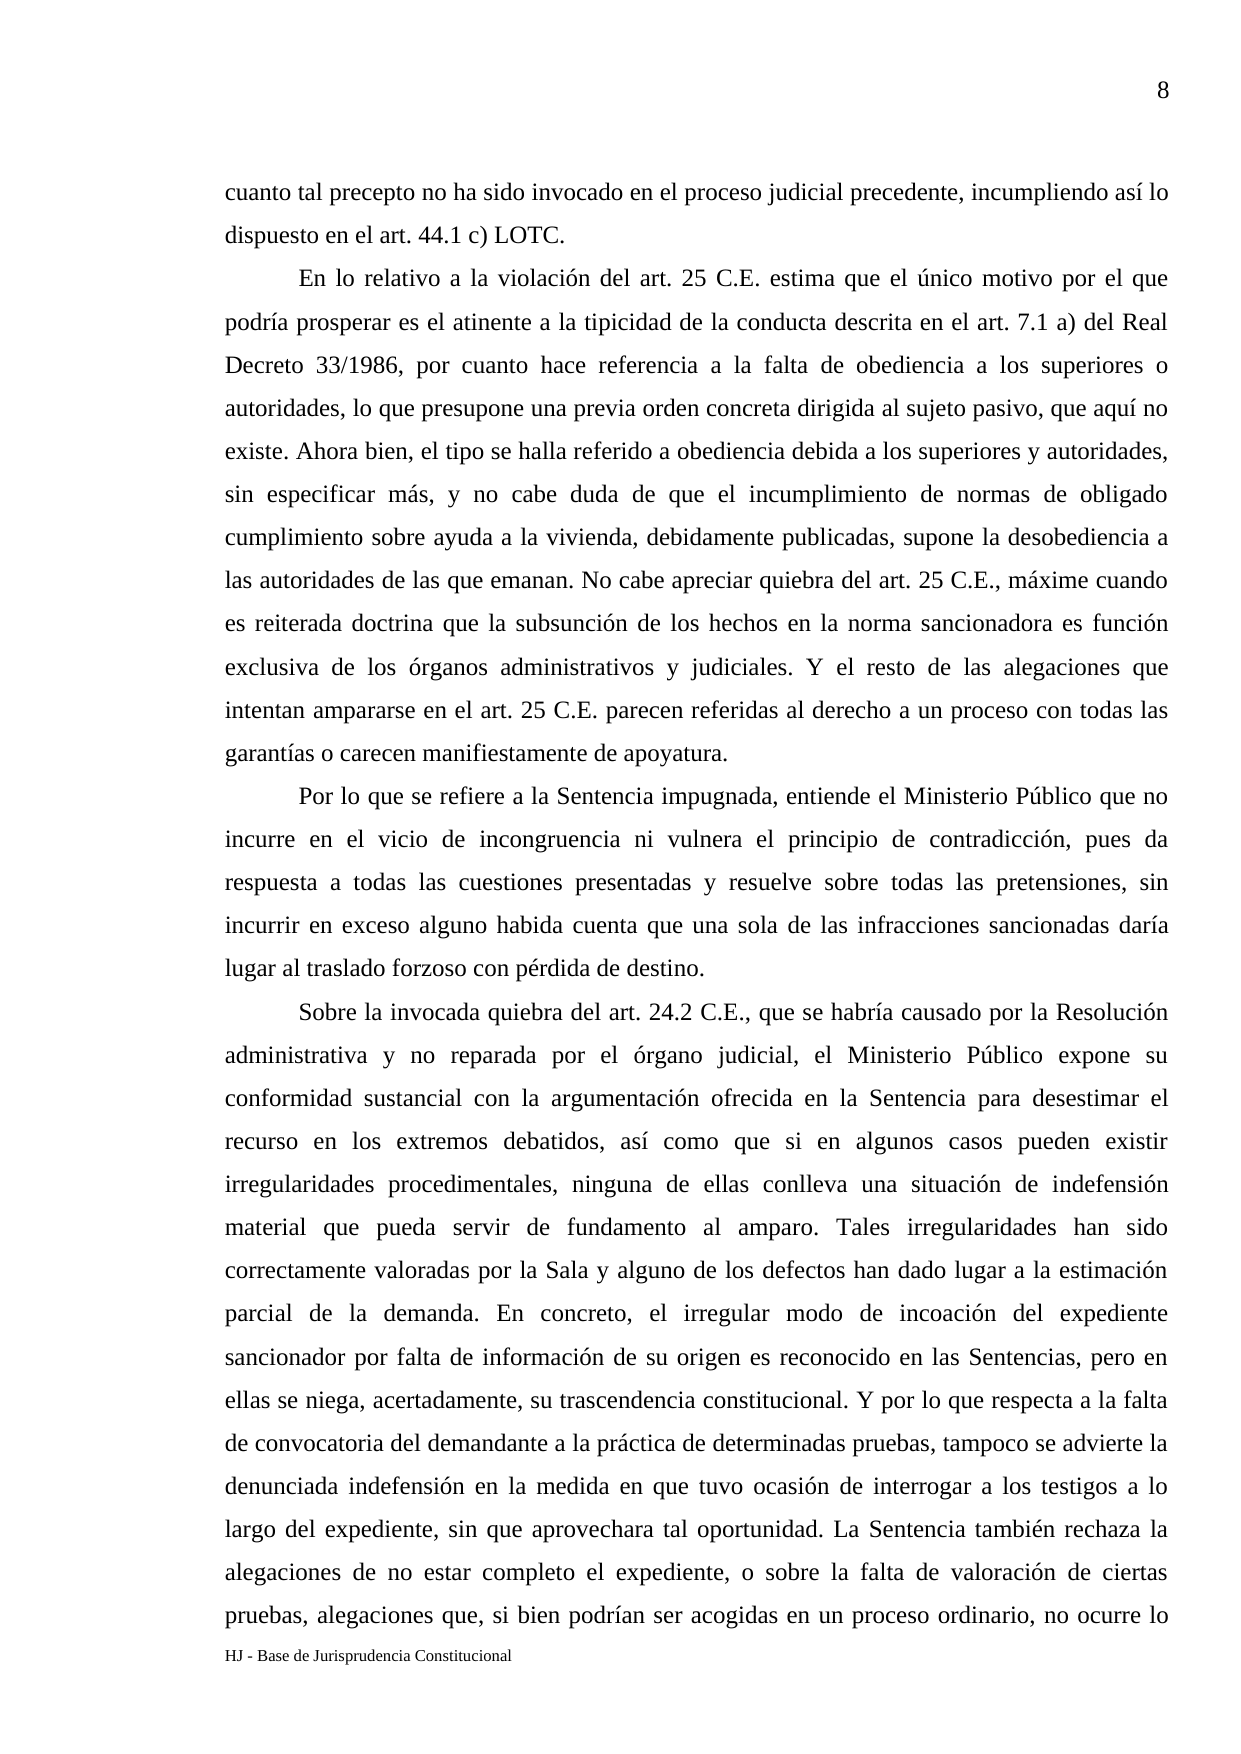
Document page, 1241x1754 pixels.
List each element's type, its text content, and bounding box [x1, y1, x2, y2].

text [224, 177, 1169, 249]
text En lo relativo a la violación del art. 25 C.E. estima que el único motivo por el que podría prosperar es el atinente a la tipicidad de la conducta descrita en el art. 7.1 a) del Real Decreto 33/1986, por cuanto hace referencia a la falta de obediencia a los superiores o autoridades, lo que presupone una previa orden concreta dirigida al sujeto pasivo, que aquí no existe. Ahora bien, el tipo se halla referido a obediencia debida a los superiores y autoridades, sin especificar más, y no cabe duda de que el incumplimiento de normas de obligado cumplimiento sobre ayuda a la vivienda, debidamente publicadas, supone la desobediencia a las autoridades de las que emanan. No cabe apreciar quiebra del art. 25 C.E., máxime cuando es reiterada doctrina que la subsunción de los hechos en la norma sancionadora es función exclusiva de los órganos administrativos y judiciales. Y el resto de las alegaciones que intentan ampararse en el art. 25 C.E. parecen referidas al derecho a un proceso con todas las garantías o carecen manifiestamente de apoyatura. [224, 263, 1169, 767]
text Por lo que se refiere a la Sentencia impugnada, entiende el Ministerio Público que no incurre en el vicio de incongruencia ni vulnera el principio de contradicción, pues da respuesta a todas las cuestiones presentadas y resuelve sobre todas las pretensiones, sin incurrir en exceso alguno habida cuenta que una sola de las infracciones sancionadas daría lugar al traslado forzoso con pérdida de destino. [224, 781, 1169, 982]
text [224, 997, 1169, 1629]
